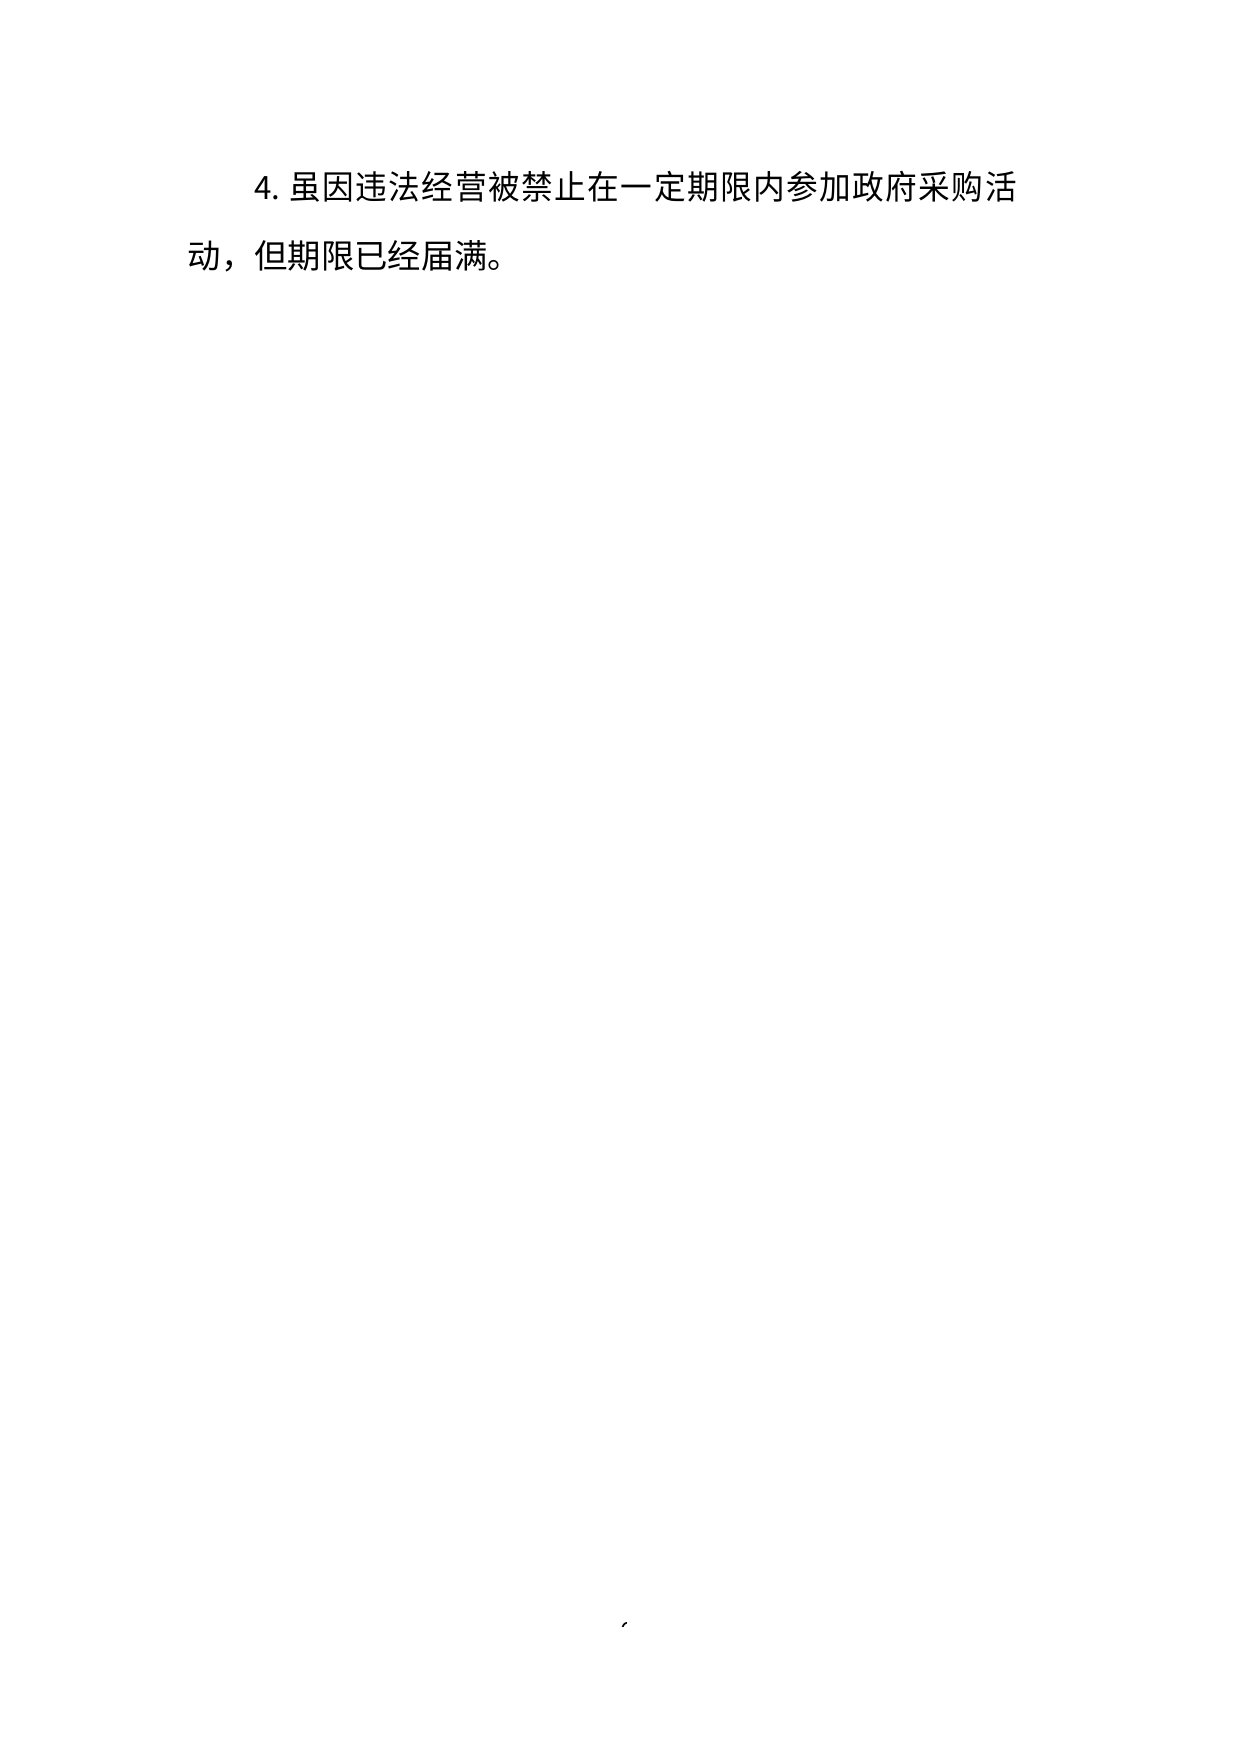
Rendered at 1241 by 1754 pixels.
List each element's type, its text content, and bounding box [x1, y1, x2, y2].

list 虽因违法经营被禁止在一定期限内参加政府采购活 动，但期限已经届满。 [187, 160, 1054, 278]
